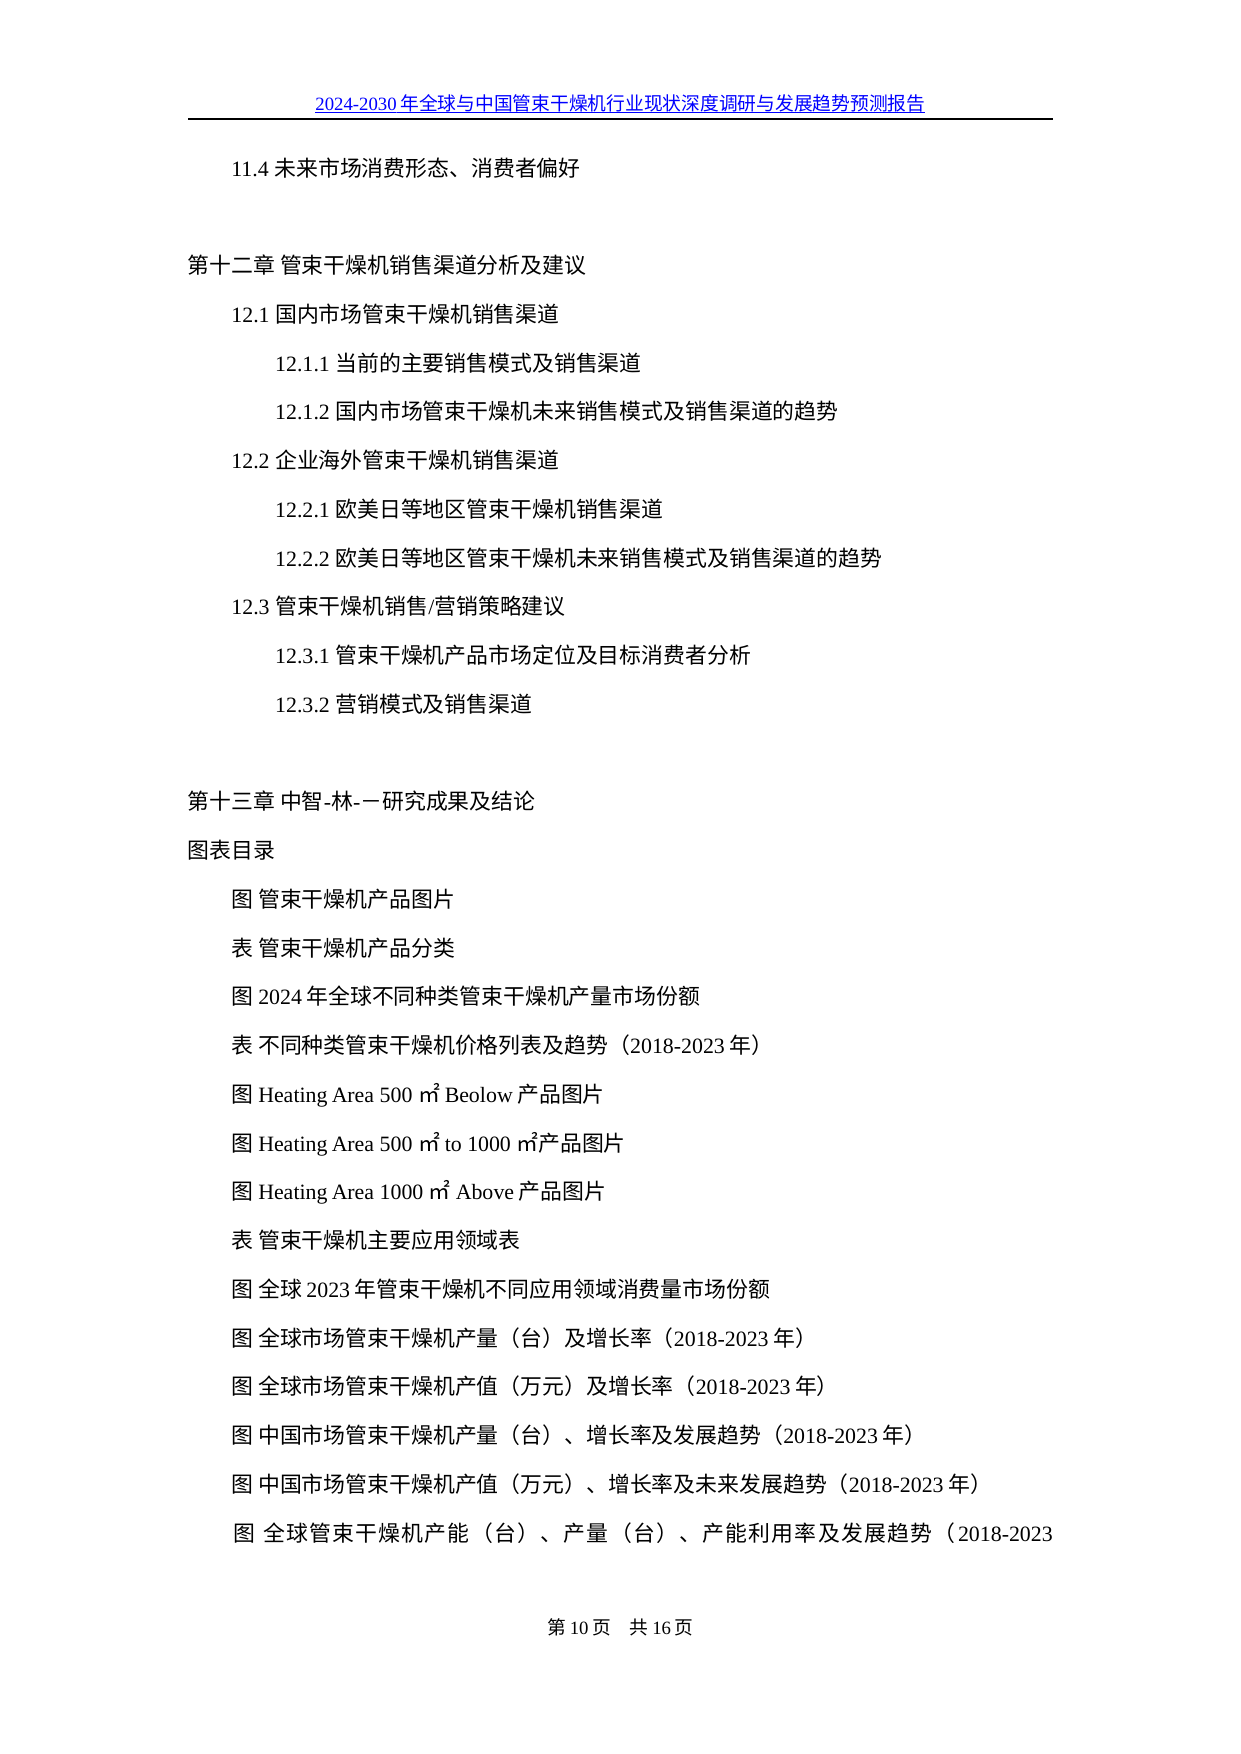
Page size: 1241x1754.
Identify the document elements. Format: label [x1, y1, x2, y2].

text [187, 150, 1053, 1548]
